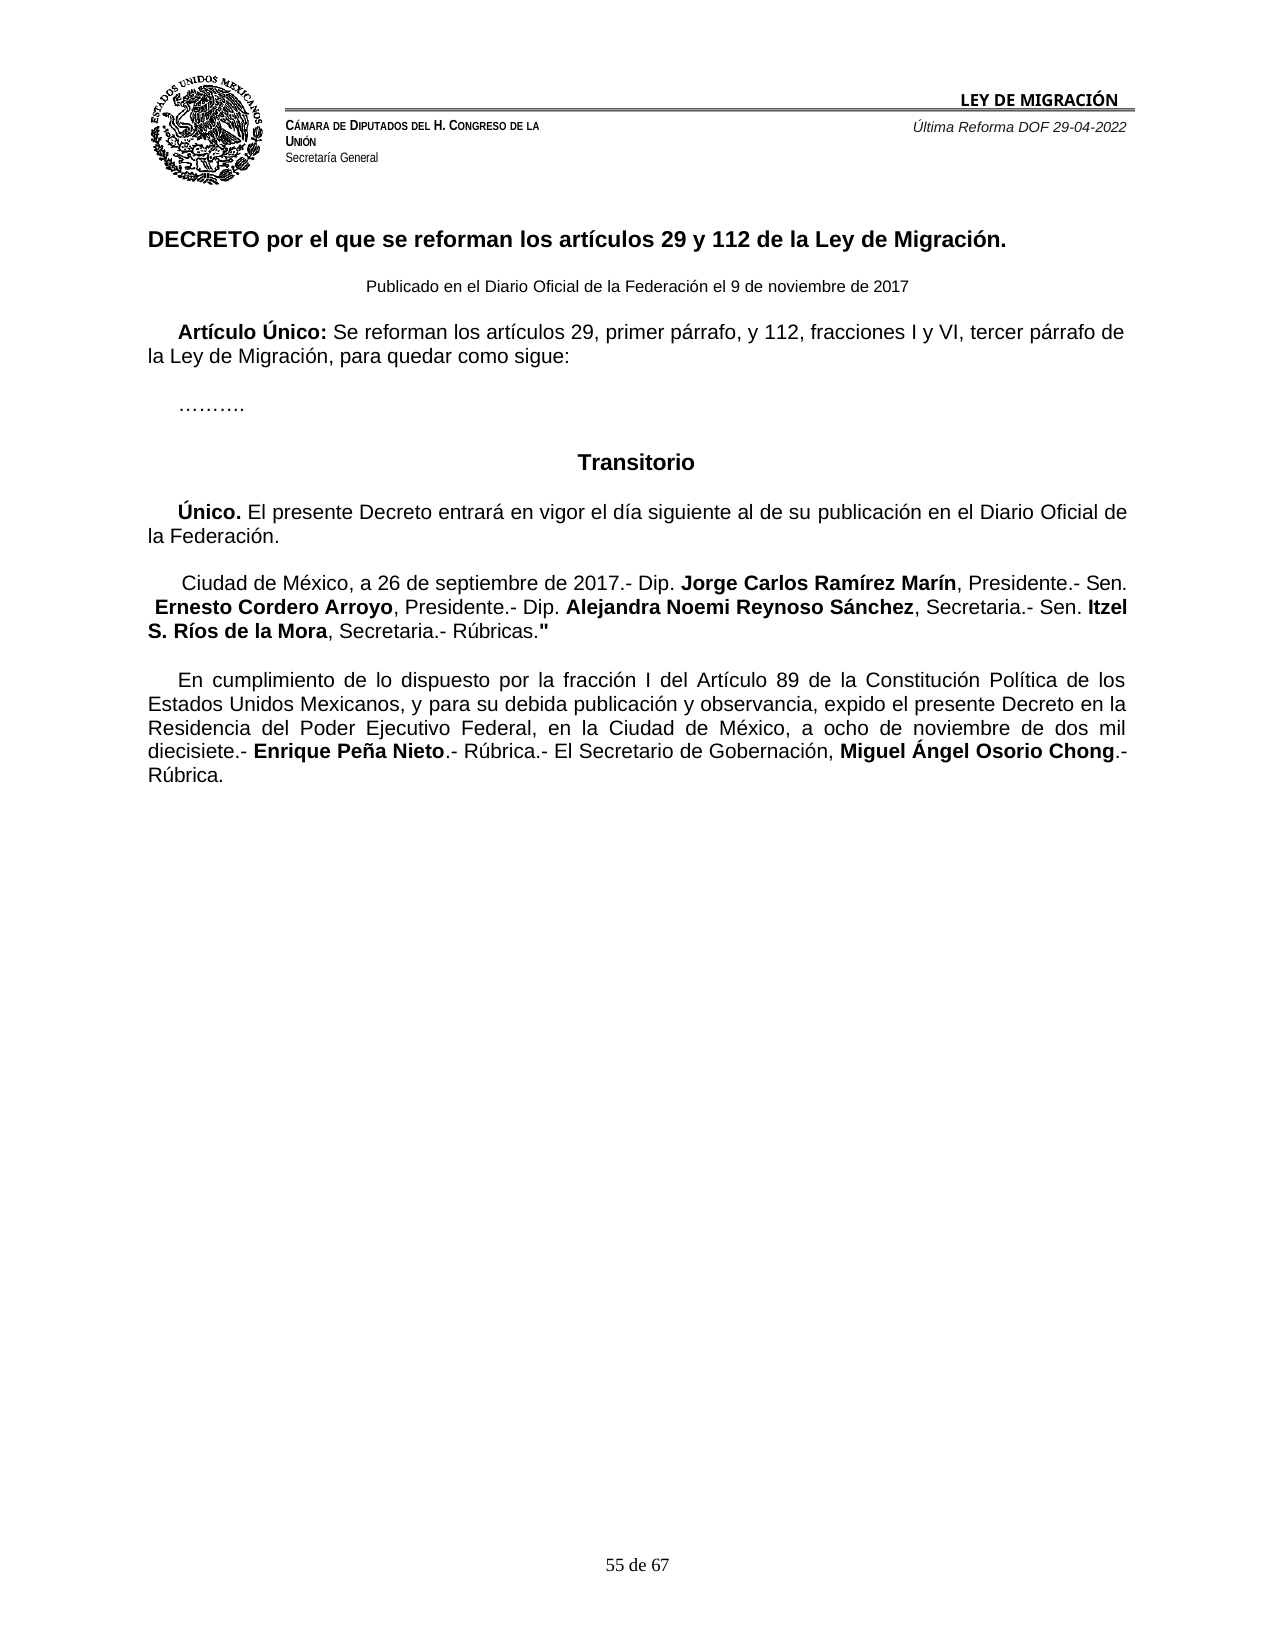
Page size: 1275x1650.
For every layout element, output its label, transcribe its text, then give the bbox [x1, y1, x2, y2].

text Publicado en el Diario Oficial de la Federación el 9 de noviembre de 2017 [281, 277, 994, 296]
text Único. El presente Decreto entrará en vigor el día siguiente al de su publicación en el Diario Oficial de la Federación. [148, 500, 1128, 548]
text Ernesto Cordero Arroyo, Presidente.- Dip. Alejandra Noemi Reynoso Sánchez, Secretaria.- Sen. Itzel [135, 595, 1128, 619]
text En cumplimiento de lo dispuesto por la fracción I del Artículo 89 de la Constitución Política de los Estados Unidos Mexicanos, y para su debida publicación y observancia, expido el presente Decreto en la Residencia del Poder Ejecutivo Federal, en la Ciudad de México, a ocho de noviembre de dos mil diecisiete.- Enrique Peña Nieto.- Rúbrica.- El Secretario de Gobernación, Miguel Ángel Osorio Chong.- Rúbrica. [148, 667, 1128, 787]
text S. Ríos de la Mora, Secretaria.- Rúbricas." [148, 619, 1139, 643]
subtitle DECRETO por el que se reforman los artículos 29 y 112 de la Ley de Migración. [148, 226, 1139, 253]
text ………. [178, 392, 250, 416]
picture [150, 75, 263, 185]
text Ciudad de México, a 26 de septiembre de 2017.- Dip. Jorge Carlos Ramírez Marín, Presidente.- Sen. [135, 571, 1128, 595]
subtitle Transitorio [577, 449, 1139, 476]
text Artículo Único: Se reforman los artículos 29, primer párrafo, y 112, fracciones I y VI, tercer párrafo de la Ley de Migración, para quedar como sigue: [148, 320, 1127, 368]
